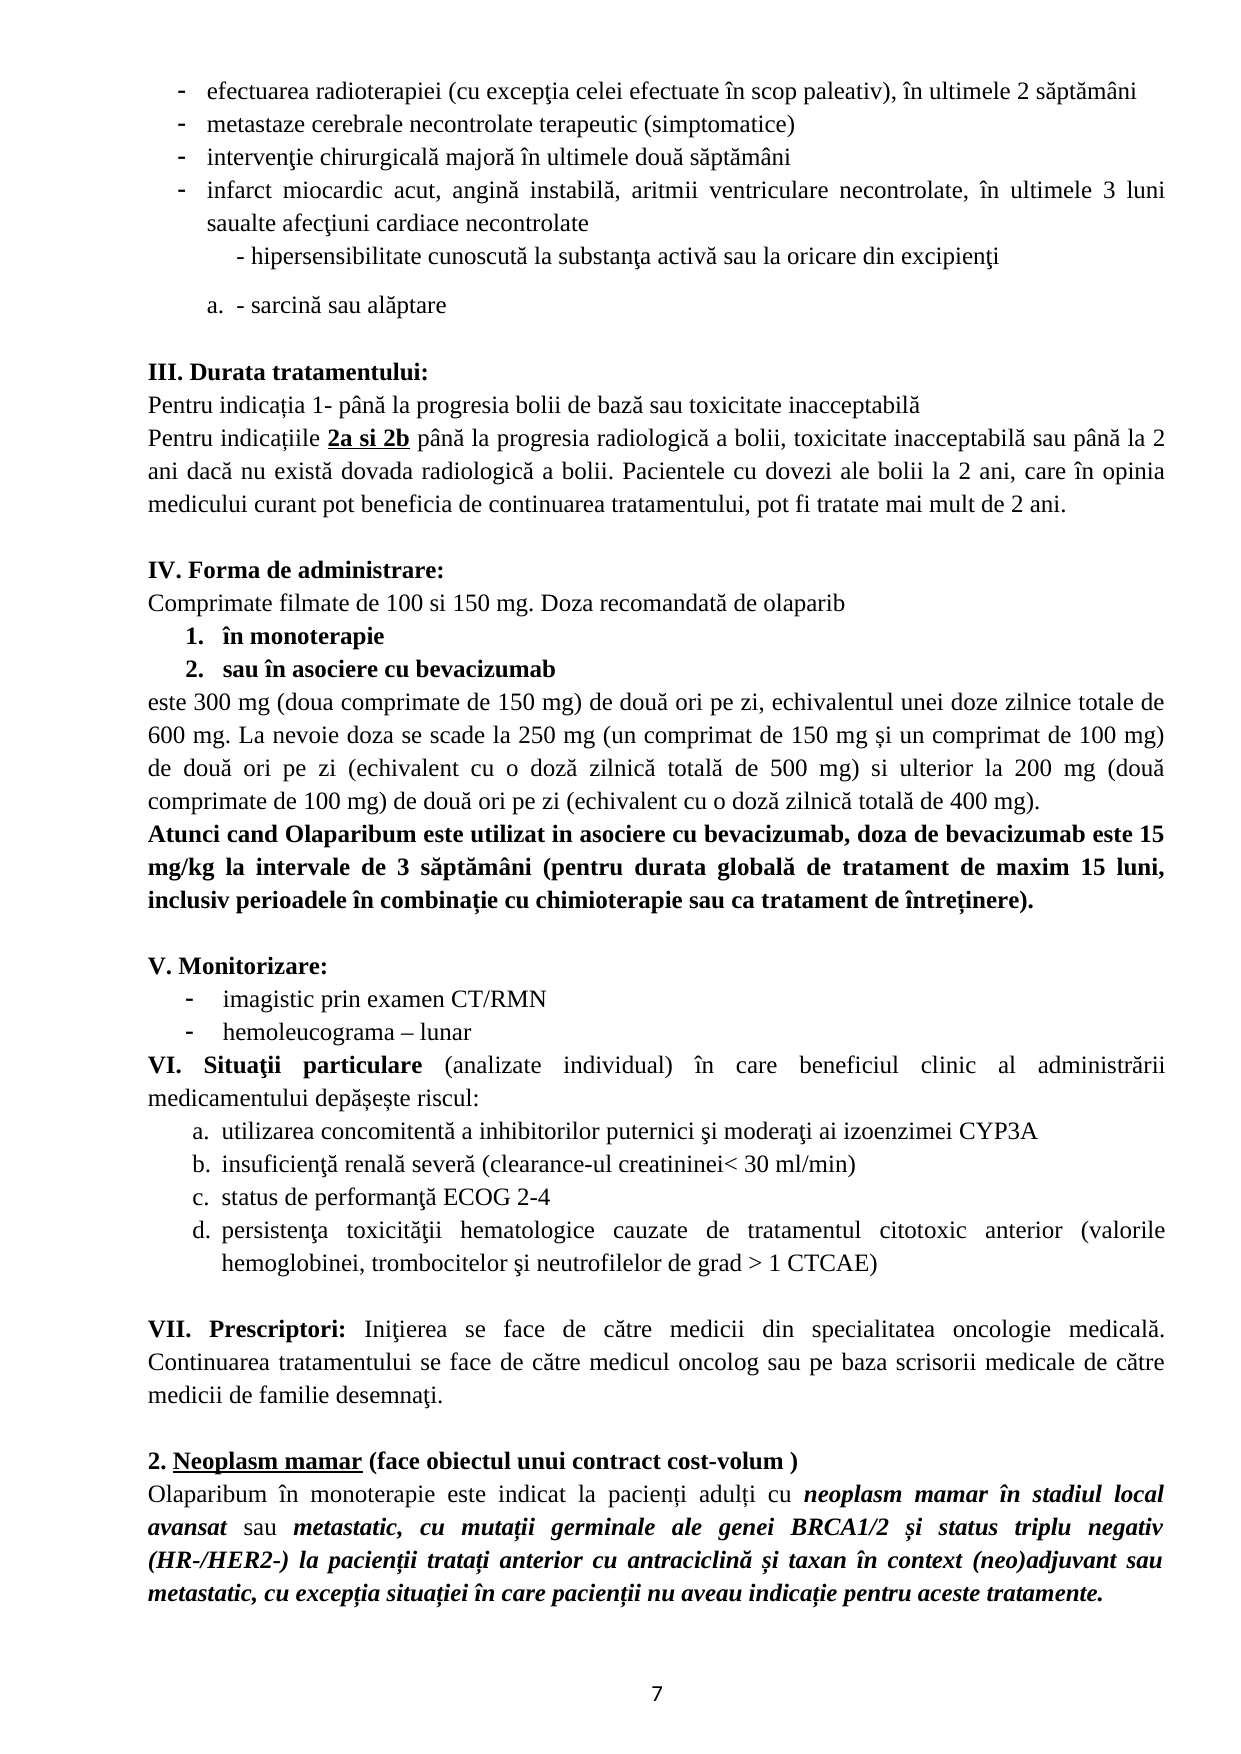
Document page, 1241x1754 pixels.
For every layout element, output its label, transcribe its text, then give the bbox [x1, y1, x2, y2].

list utilizarea concomitentă a inhibitorilor puternici şi moderaţi ai izoenzimei CYP3A [192, 1116, 1167, 1145]
text Pentru indicațiile 2a si 2b până la progresia radiologică a bolii, toxicitate inacceptabilă sau până la 2 ani dacă nu există dovada radiologică a bolii. Pacientele cu dovezi ale bolii la 2 ani, care în opinia medicului curant pot beneficia de continuarea tratamentului, pot fi tratate mai mult de 2 ani. [148, 423, 1167, 517]
list efectuarea radioterapiei (cu excepţia celei efectuate în scop paleativ), în ultimele 2 săptămâni [177, 76, 1167, 104]
text Olaparibum în monoterapie este indicat la pacienți adulți cu neoplasm mamar în stadiul local avansat sau metastatic, cu mutații germinale ale genei BRCA1/2 și status triplu negativ (HR-/HER2-) la pacienții tratați anterior cu antraciclină și taxan în context (neo)adjuvant sau metastatic, cu excepția situației în care pacienții nu aveau indicație pentru aceste tratamente. [148, 1479, 1167, 1607]
text Comprimate filmate de 100 si 150 mg. Doza recomandată de olaparib [148, 588, 1167, 617]
list intervenţie chirurgicală majoră în ultimele două săptămâni [177, 142, 1167, 171]
text VI. Situaţii particulare (analizate individual) în care beneficiul clinic al administrării medicamentului depășește riscul: [148, 1050, 1167, 1112]
list persistenţa toxicităţii hematologice cauzate de tratamentul citotoxic anterior (valorile hemoglobinei, trombocitelor şi neutrofilelor de grad > 1 CTCAE) [192, 1215, 1167, 1277]
text - hipersensibilitate cunoscută la substanţa activă sau la oricare din excipienţi [236, 241, 1167, 270]
list în monoterapie [185, 621, 1167, 649]
list imagistic prin examen CT/RMN [185, 984, 1167, 1013]
list hemoleucograma – lunar [185, 1017, 1167, 1046]
text Atunci cand Olaparibum este utilizat in asociere cu bevacizumab, doza de bevacizumab este 15 mg/kg la intervale de 3 săptămâni (pentru durata globală de tratament de maxim 15 luni, inclusiv perioadele în combinație cu chimioterapie sau ca tratament de întreținere). [148, 819, 1167, 914]
list sau în asociere cu bevacizumab [185, 654, 1167, 683]
text VII. Prescriptori: Iniţierea se face de către medicii din specialitatea oncologie medicală. Continuarea tratamentului se face de către medicul oncolog sau pe baza scrisorii medicale de către medicii de familie desemnaţi. [148, 1314, 1167, 1409]
text IV. Forma de administrare: [148, 555, 1167, 583]
list status de performanţă ECOG 2-4 [192, 1182, 1167, 1211]
text este 300 mg (doua comprimate de 150 mg) de două ori pe zi, echivalentul unei doze zilnice totale de 600 mg. La nevoie doza se scade la 250 mg (un comprimat de 150 mg și un comprimat de 100 mg) de două ori pe zi (echivalent cu o doză zilnică totală de 500 mg) si ulterior la 200 mg (două comprimate de 100 mg) de două ori pe zi (echivalent cu o doză zilnică totală de 400 mg). [148, 687, 1167, 815]
text 2. Neoplasm mamar (face obiectul unui contract cost-volum ) [148, 1446, 1167, 1475]
list - sarcină sau alăptare [207, 291, 1167, 319]
list infarct miocardic acut, angină instabilă, aritmii ventriculare necontrolate, în ultimele 3 luni saualte afecţiuni cardiace necontrolate [177, 175, 1167, 237]
list metastaze cerebrale necontrolate terapeutic (simptomatice) [177, 109, 1167, 138]
text V. Monitorizare: [148, 951, 1167, 980]
text III. Durata tratamentului: [148, 357, 1167, 385]
list insuficienţă renală severă (clearance-ul creatininei< 30 ml/min) [192, 1149, 1167, 1178]
text Pentru indicația 1- până la progresia bolii de bază sau toxicitate inacceptabilă [148, 390, 1167, 418]
